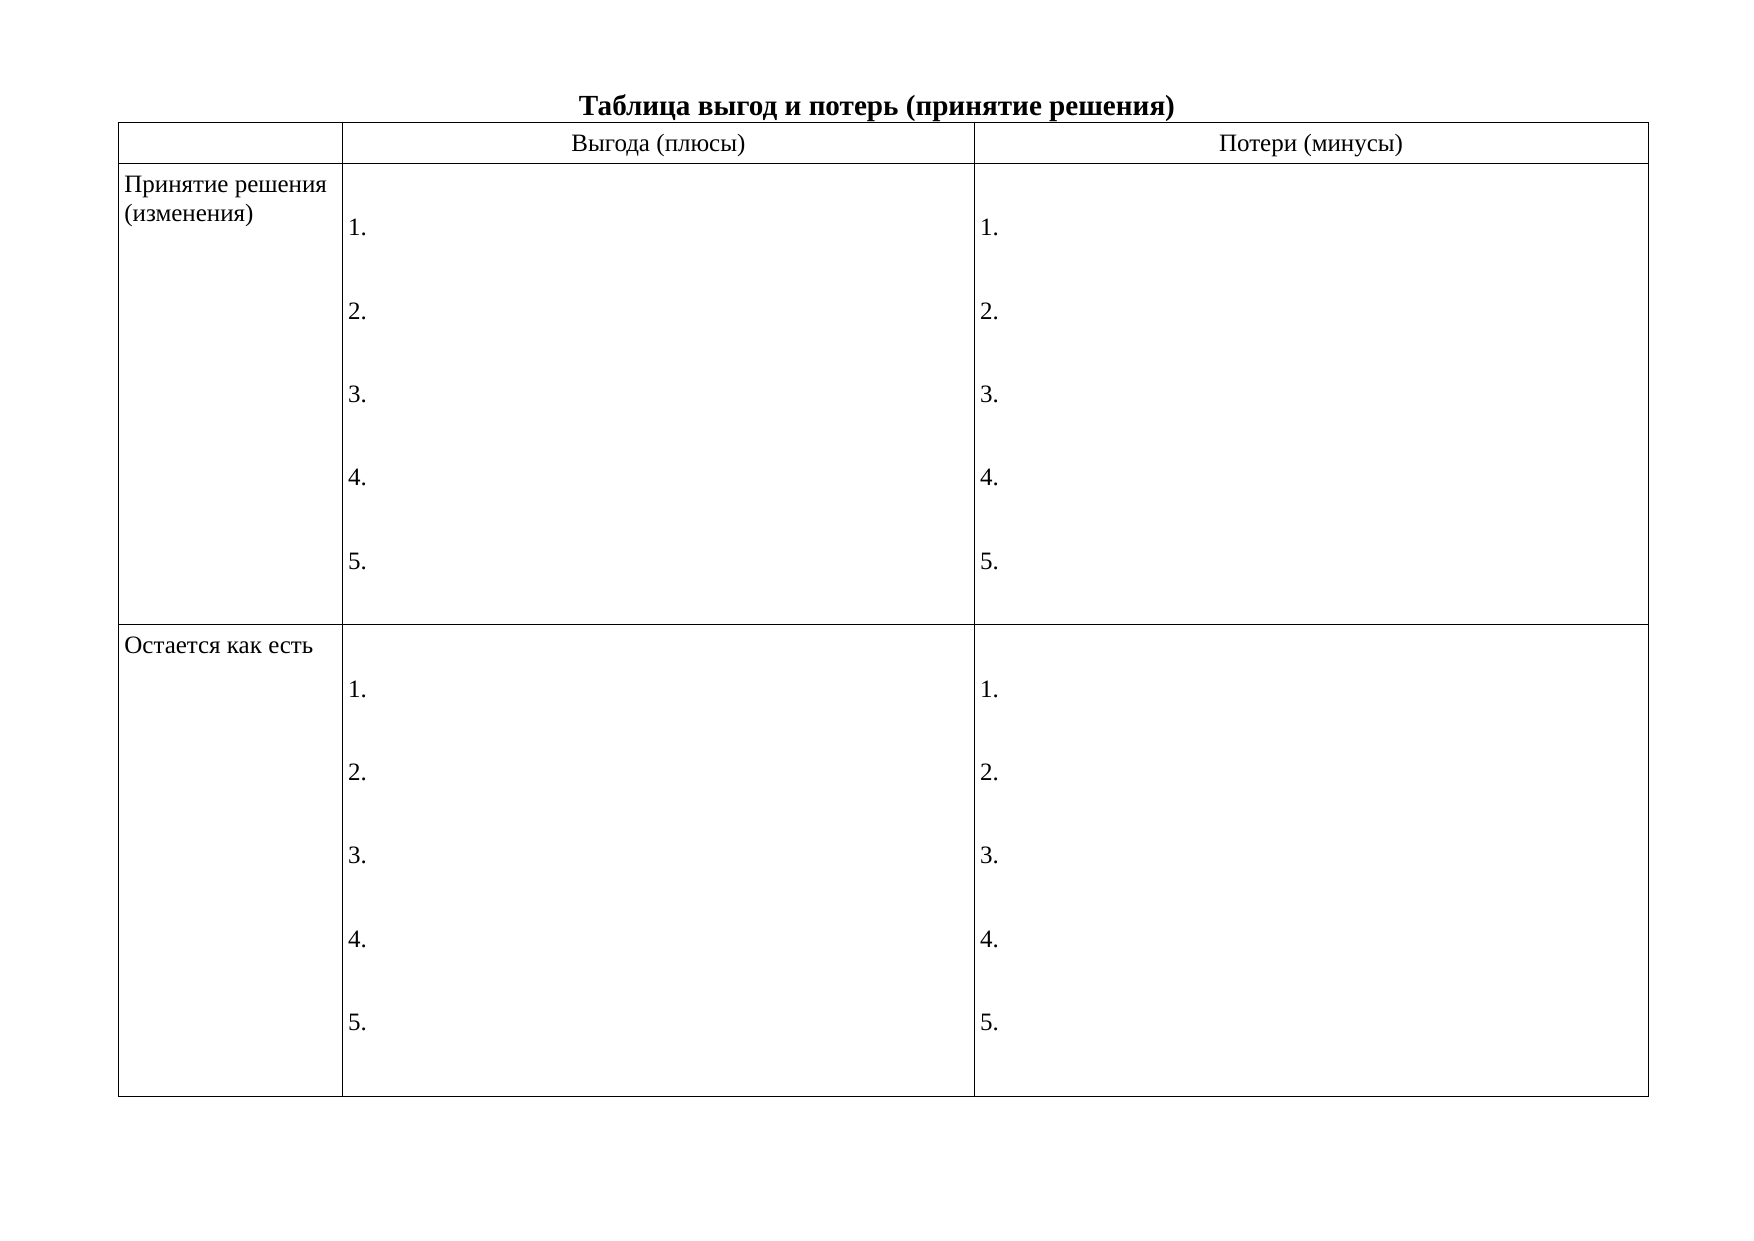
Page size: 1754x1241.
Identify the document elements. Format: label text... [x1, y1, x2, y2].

table_cell 1. 2. 3. 4. 5. [975, 625, 1648, 1096]
table_cell 1. 2. 3. 4. 5. [975, 164, 1648, 624]
table_cell 1. 2. 3. 4. 5. [343, 164, 974, 624]
table_header Потери (минусы) [975, 123, 1648, 163]
table_cell Принятие решения (изменения) [119, 164, 342, 624]
table_header Выгода (плюсы) [343, 123, 974, 163]
table_cell Остается как есть [119, 625, 342, 1096]
table_cell 1. 2. 3. 4. 5. [343, 625, 974, 1096]
table_header [119, 123, 342, 163]
text Таблица выгод и потерь (принятие решения) [118, 88, 1636, 122]
